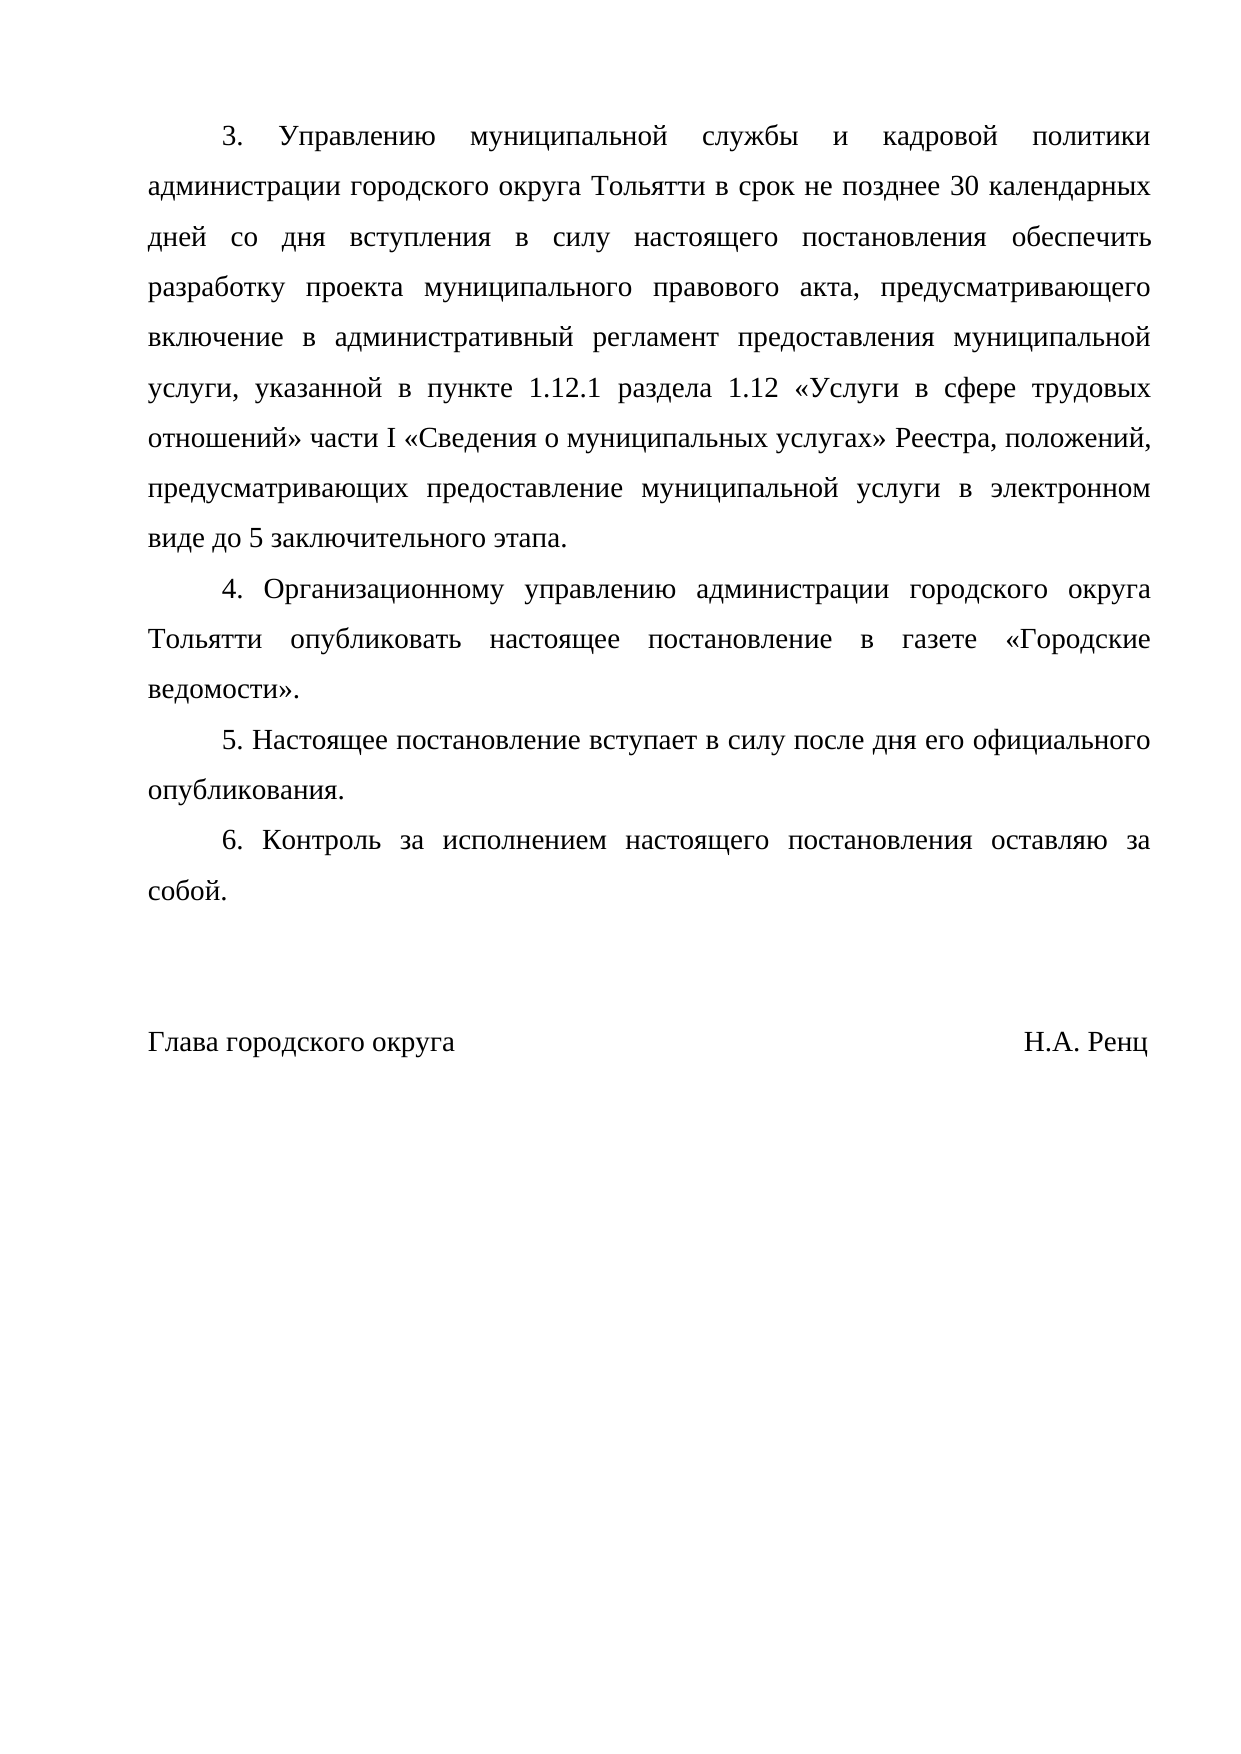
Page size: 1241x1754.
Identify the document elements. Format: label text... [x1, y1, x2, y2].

text 4. Организационному управлению администрации городского округа Тольятти опубликовать настоящее постановление в газете «Городские ведомости». [148, 571, 1152, 705]
text 3. Управлению муниципальной службы и кадровой политики администрации городского округа Тольятти в срок не позднее 30 календарных дней со дня вступления в силу настоящего постановления обеспечить разработку проекта муниципального правового акта, предусматривающего включение в административный регламент предоставления муниципальной услуги, указанной в пункте 1.12.1 раздела 1.12 «Услуги в сфере трудовых отношений» части I «Сведения о муниципальных услугах» Реестра, положений, предусматривающих предоставление муниципальной услуги в электронном виде до 5 заключительного этапа. [148, 118, 1152, 554]
text 6. Контроль за исполнением настоящего постановления оставляю за собой. [148, 822, 1152, 906]
text Глава городского округа Н.А. Ренц [148, 1024, 1152, 1057]
text 5. Настоящее постановление вступает в силу после дня его официального опубликования. [148, 722, 1152, 806]
